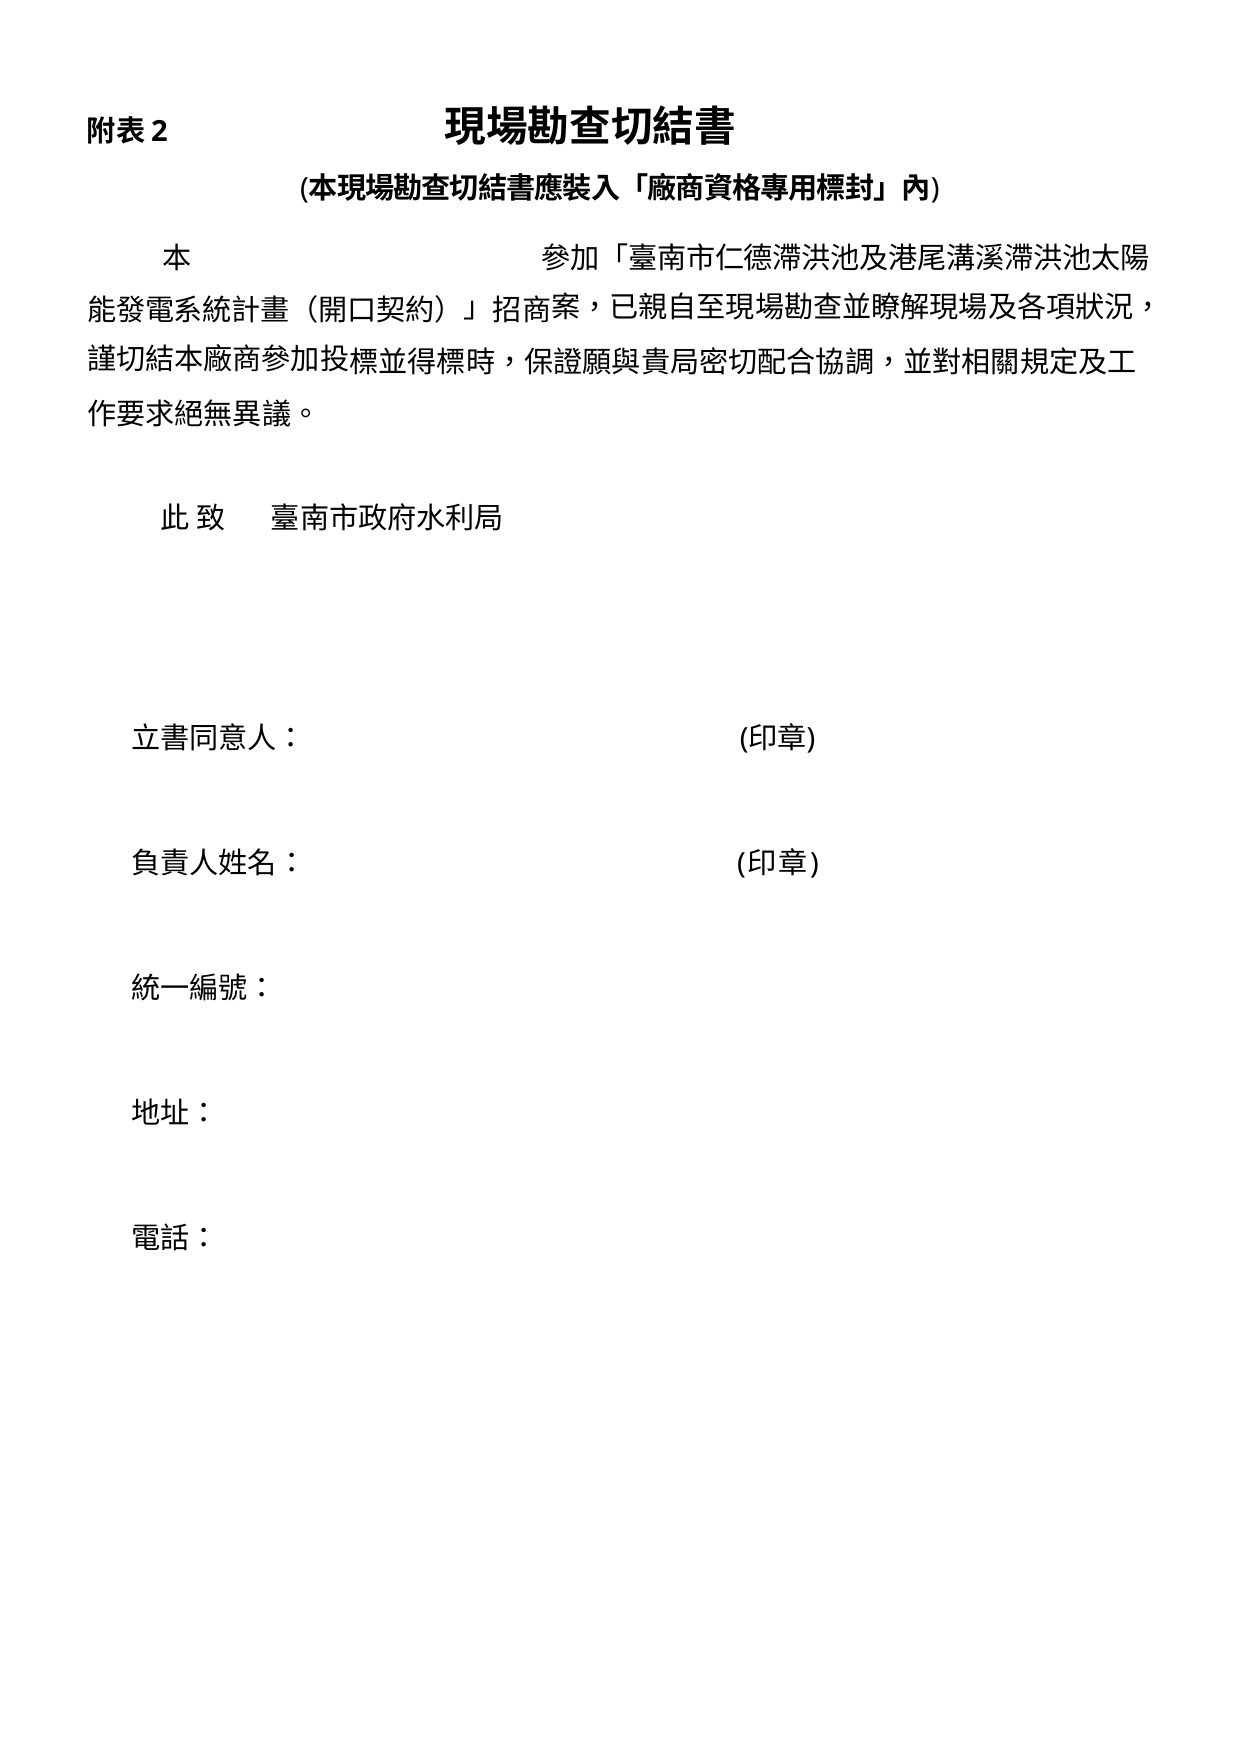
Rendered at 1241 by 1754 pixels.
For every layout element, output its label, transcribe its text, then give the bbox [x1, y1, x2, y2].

text 電話： [131, 1132, 1165, 1257]
text (本現場勘查切結書應裝入「廠商資格專用標封」內) [75, 165, 1165, 207]
text 地址： [131, 1007, 1165, 1132]
text 附表2 現場勘查切結書 [87, 100, 1165, 152]
text 統一編號： [131, 882, 1165, 1007]
text 此 致 臺南市政府水利局 [87, 495, 1158, 537]
text 本 參加「臺南市仁德滯洪池及港尾溝溪滯洪池太陽能發電系統計畫（開口契約）」招商案，已親自至現場勘查並瞭解現場及各項狀況，謹切結本廠商參加投標並得標時，保證願與貴局密切配合協調，並對相關規定及工作要求絕無異議。 [87, 227, 1165, 435]
text 負責人姓名： (印章) [131, 757, 1165, 882]
text 立書同意人： (印章) [131, 632, 1165, 757]
